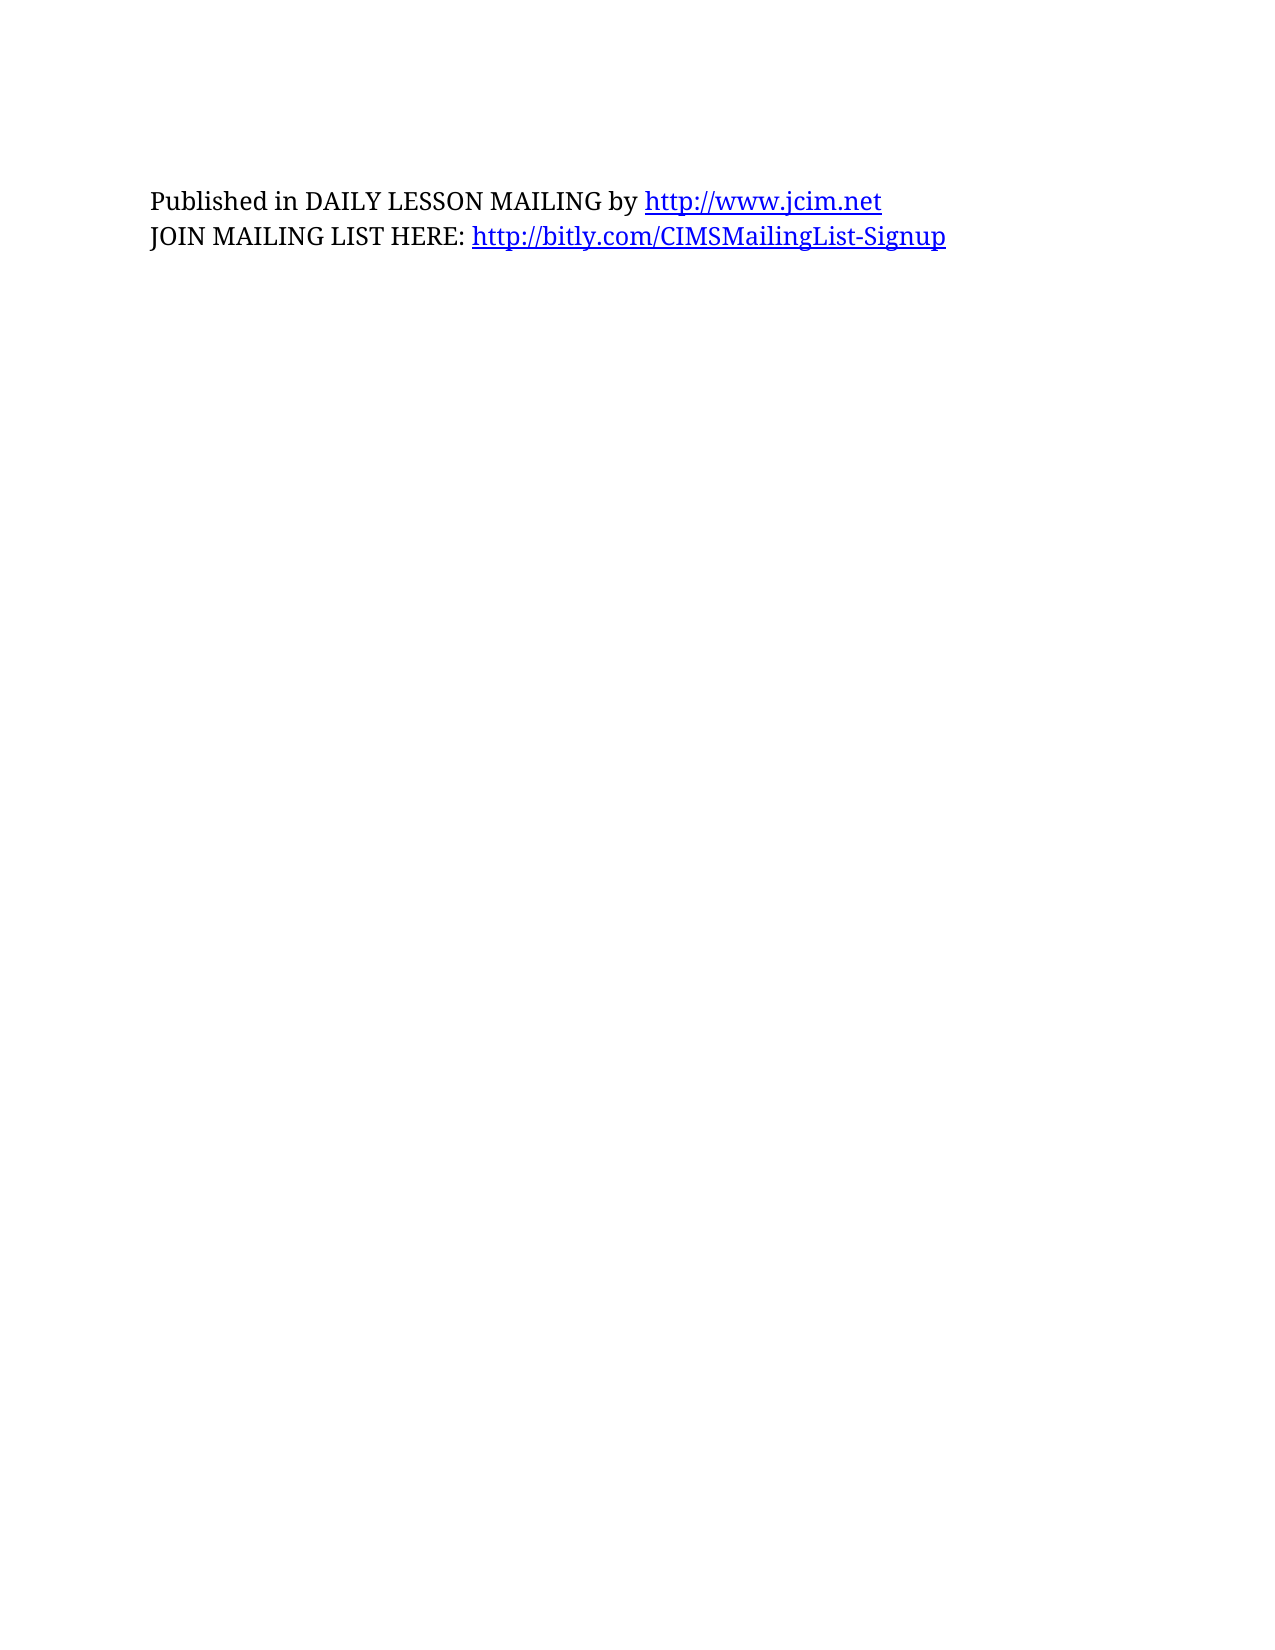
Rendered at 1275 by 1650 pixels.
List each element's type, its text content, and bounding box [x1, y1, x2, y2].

text JOIN MAILING LIST HERE: http://bitly.com/CIMSMailingList-Signup [150, 218, 1125, 252]
text Published in DAILY LESSON MAILING by http://www.jcim.net [150, 184, 1125, 218]
